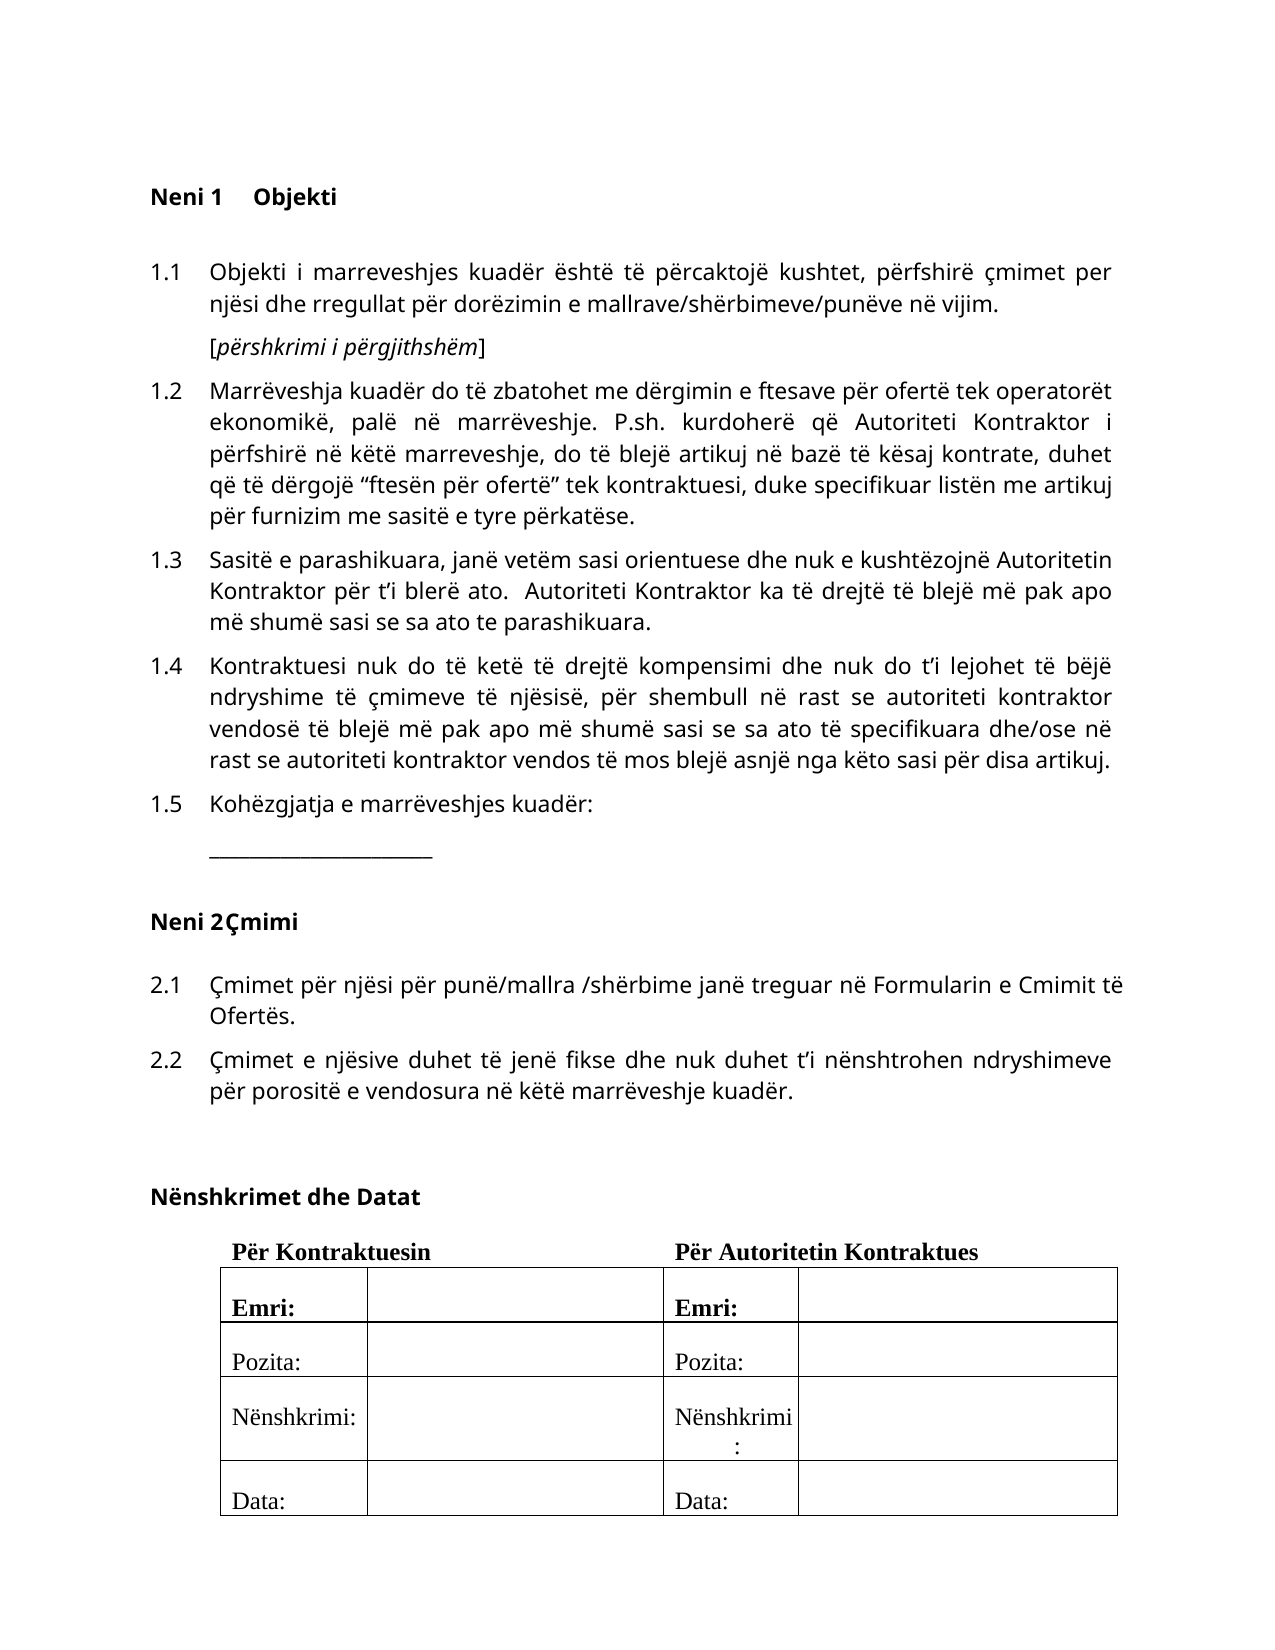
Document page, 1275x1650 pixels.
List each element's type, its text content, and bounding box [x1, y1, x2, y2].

text Nënshkrimet dhe Datat [150, 1181, 1125, 1212]
text 1.2 Marrëveshja kuadër do të zbatohet me dërgimin e ftesave për ofertë tek operatorët ekonomikë, palë në marrëveshje. P.sh. kurdoherë që Autoriteti Kontraktor i përfshirë në këtë marreveshje, do të blejë artikuj në bazë të kësaj kontrate, duhet që të dërgojë “ftesën për ofertë” tek kontraktuesi, duke specifikuar listën me artikuj për furnizim me sasitë e tyre përkatëse. [150, 375, 1113, 531]
text 1.5 Kohëzgjatja e marrëveshjes kuadër: [150, 787, 1113, 819]
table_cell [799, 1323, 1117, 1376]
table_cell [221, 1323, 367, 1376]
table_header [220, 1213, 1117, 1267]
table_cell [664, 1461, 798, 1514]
text [përshkrimi i përgjithshëm] [150, 331, 1113, 362]
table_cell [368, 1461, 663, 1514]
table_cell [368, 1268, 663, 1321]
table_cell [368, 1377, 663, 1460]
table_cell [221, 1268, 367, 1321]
text 2.2 Çmimet e njësive duhet të jenë fikse dhe nuk duhet t’i nënshtrohen ndryshimeve për porositë e vendosura në këtë marrëveshje kuadër. [150, 1044, 1113, 1106]
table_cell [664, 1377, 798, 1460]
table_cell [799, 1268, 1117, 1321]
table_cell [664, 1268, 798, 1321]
text 1.3 Sasitë e parashikuara, janë vetëm sasi orientuese dhe nuk e kushtëzojnë Autoritetin Kontraktor për t’i blerë ato. Autoriteti Kontraktor ka të drejtë të blejë më pak apo më shumë sasi se sa ato te parashikuara. [150, 544, 1113, 637]
text 1.4 Kontraktuesi nuk do të ketë të drejtë kompensimi dhe nuk do t’i lejohet të bëjë ndryshime të çmimeve të njësisë, për shembull në rast se autoriteti kontraktor vendosë të blejë më pak apo më shumë sasi se sa ato të specifikuara dhe/ose në rast se autoriteti kontraktor vendos të mos blejë asnjë nga këto sasi për disa artikuj. [150, 650, 1113, 775]
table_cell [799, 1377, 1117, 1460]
text Neni 1 Objekti [150, 181, 1125, 212]
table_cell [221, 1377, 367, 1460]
text 1.1 Objekti i marreveshjes kuadër është të përcaktojë kushtet, përfshirë çmimet per njësi dhe rregullat për dorëzimin e mallrave/shërbimeve/punëve në vijim. [150, 256, 1113, 319]
text 2.1 Çmimet për njësi për punë/mallra /shërbime janë treguar në Formularin e Cmimit të Ofertës. [150, 969, 1125, 1031]
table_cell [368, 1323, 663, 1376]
text ______________________ [209, 831, 1113, 862]
text Neni 2 Çmimi [150, 906, 1131, 937]
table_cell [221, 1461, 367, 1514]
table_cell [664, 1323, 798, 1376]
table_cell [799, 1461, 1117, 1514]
